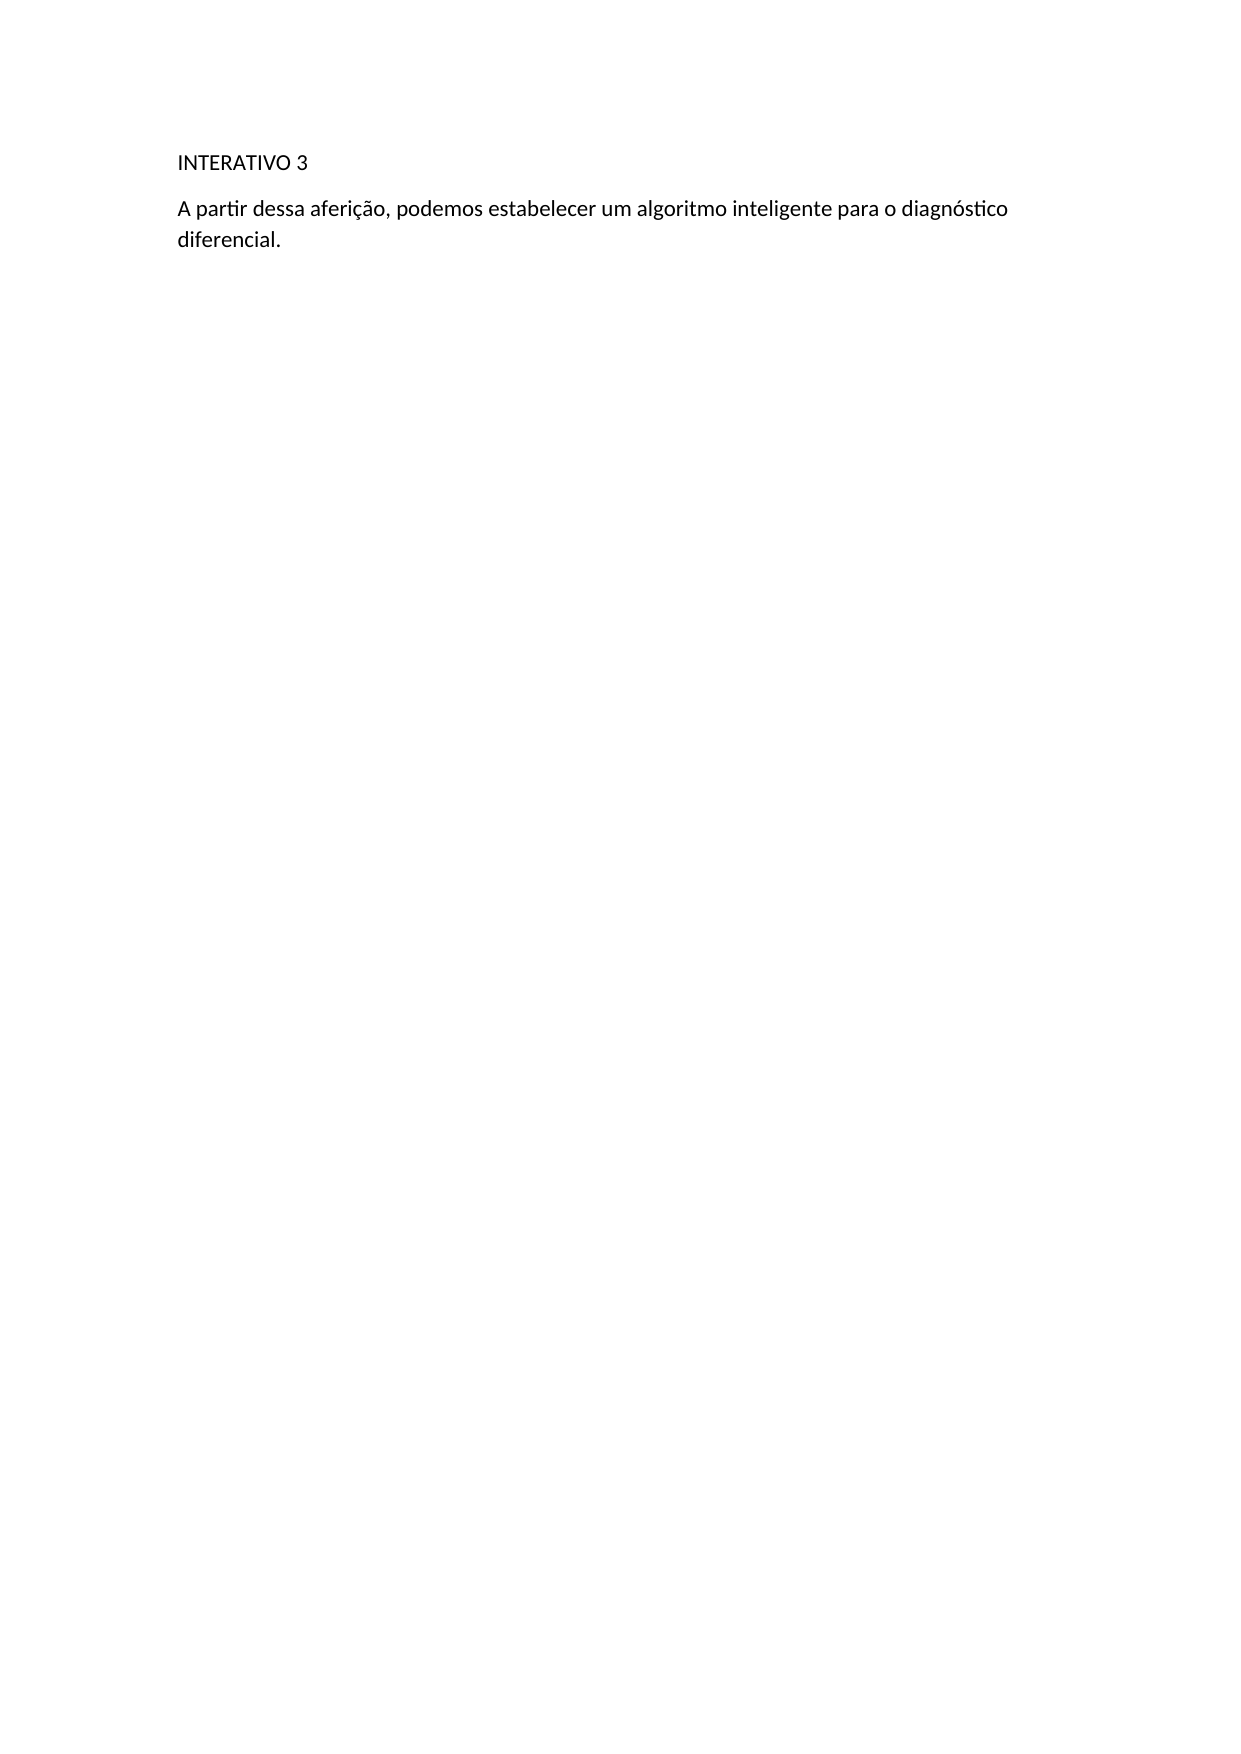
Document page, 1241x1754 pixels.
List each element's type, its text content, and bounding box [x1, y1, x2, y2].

text INTERATIVO 3 [177, 148, 1063, 176]
text A partir dessa aferição, podemos estabelecer um algoritmo inteligente para o diagnóstico diferencial. [177, 194, 1063, 253]
